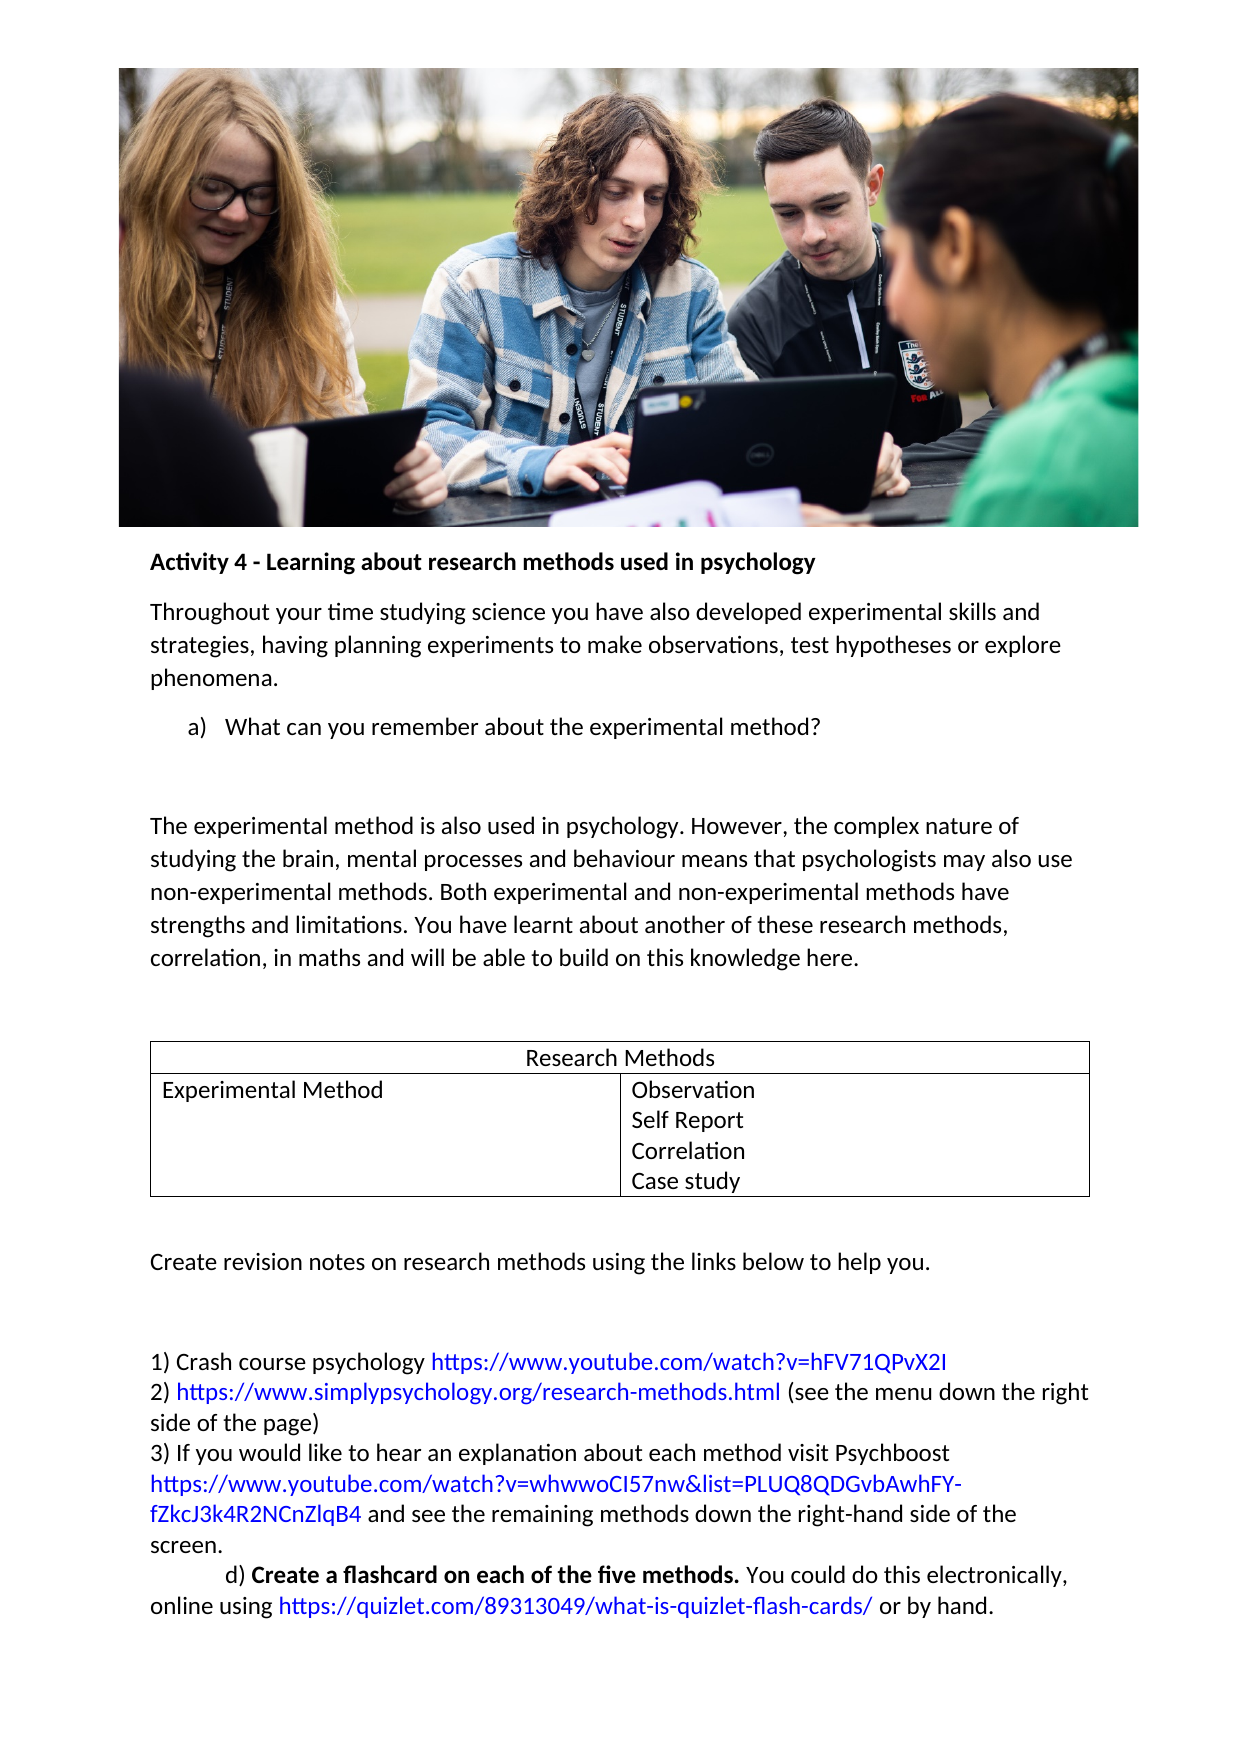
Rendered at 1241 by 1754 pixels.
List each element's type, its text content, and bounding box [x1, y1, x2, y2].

table_header Research Methods [151, 1042, 1089, 1073]
list d) Create a flashcard on each of the five methods. You could do this electronically, online using https://quizlet.com/89313049/what-is-quizlet-flash-cards/ or by hand. [150, 1559, 1090, 1620]
text 1) Crash course psychology https://www.youtube.com/watch?v=hFV71QPvX2I [150, 1346, 1090, 1376]
table_cell Observation Self Report Correlation Case study [621, 1074, 1089, 1196]
text Create revision notes on research methods using the links below to help you. [150, 1247, 1090, 1277]
text The experimental method is also used in psychology. However, the complex nature of studying the brain, mental processes and behaviour means that psychologists may also use non-experimental methods. Both experimental and non-experimental methods have strengths and limitations. You have learnt about another of these research methods, correlation, in maths and will be able to build on this knowledge here. [150, 810, 1090, 973]
text 3) If you would like to hear an explanation about each method visit Psychboost https://www.youtube.com/watch?v=whwwoCI57nw&list=PLUQ8QDGvbAwhFY-fZkcJ3k4R2NCnZlqB4 and see the remaining methods down the right-hand side of the screen. [150, 1437, 1090, 1559]
text 2) https://www.simplypsychology.org/research-methods.html (see the menu down the right side of the page) [150, 1376, 1090, 1437]
text Activity 4 - Learning about research methods used in psychology [150, 527, 1090, 577]
list What can you remember about the experimental method? [187, 711, 1090, 742]
text Throughout your time studying science you have also developed experimental skills and strategies, having planning experiments to make observations, test hypotheses or explore phenomena. [150, 596, 1090, 692]
table_cell Experimental Method [151, 1074, 620, 1196]
picture [118, 68, 1139, 527]
